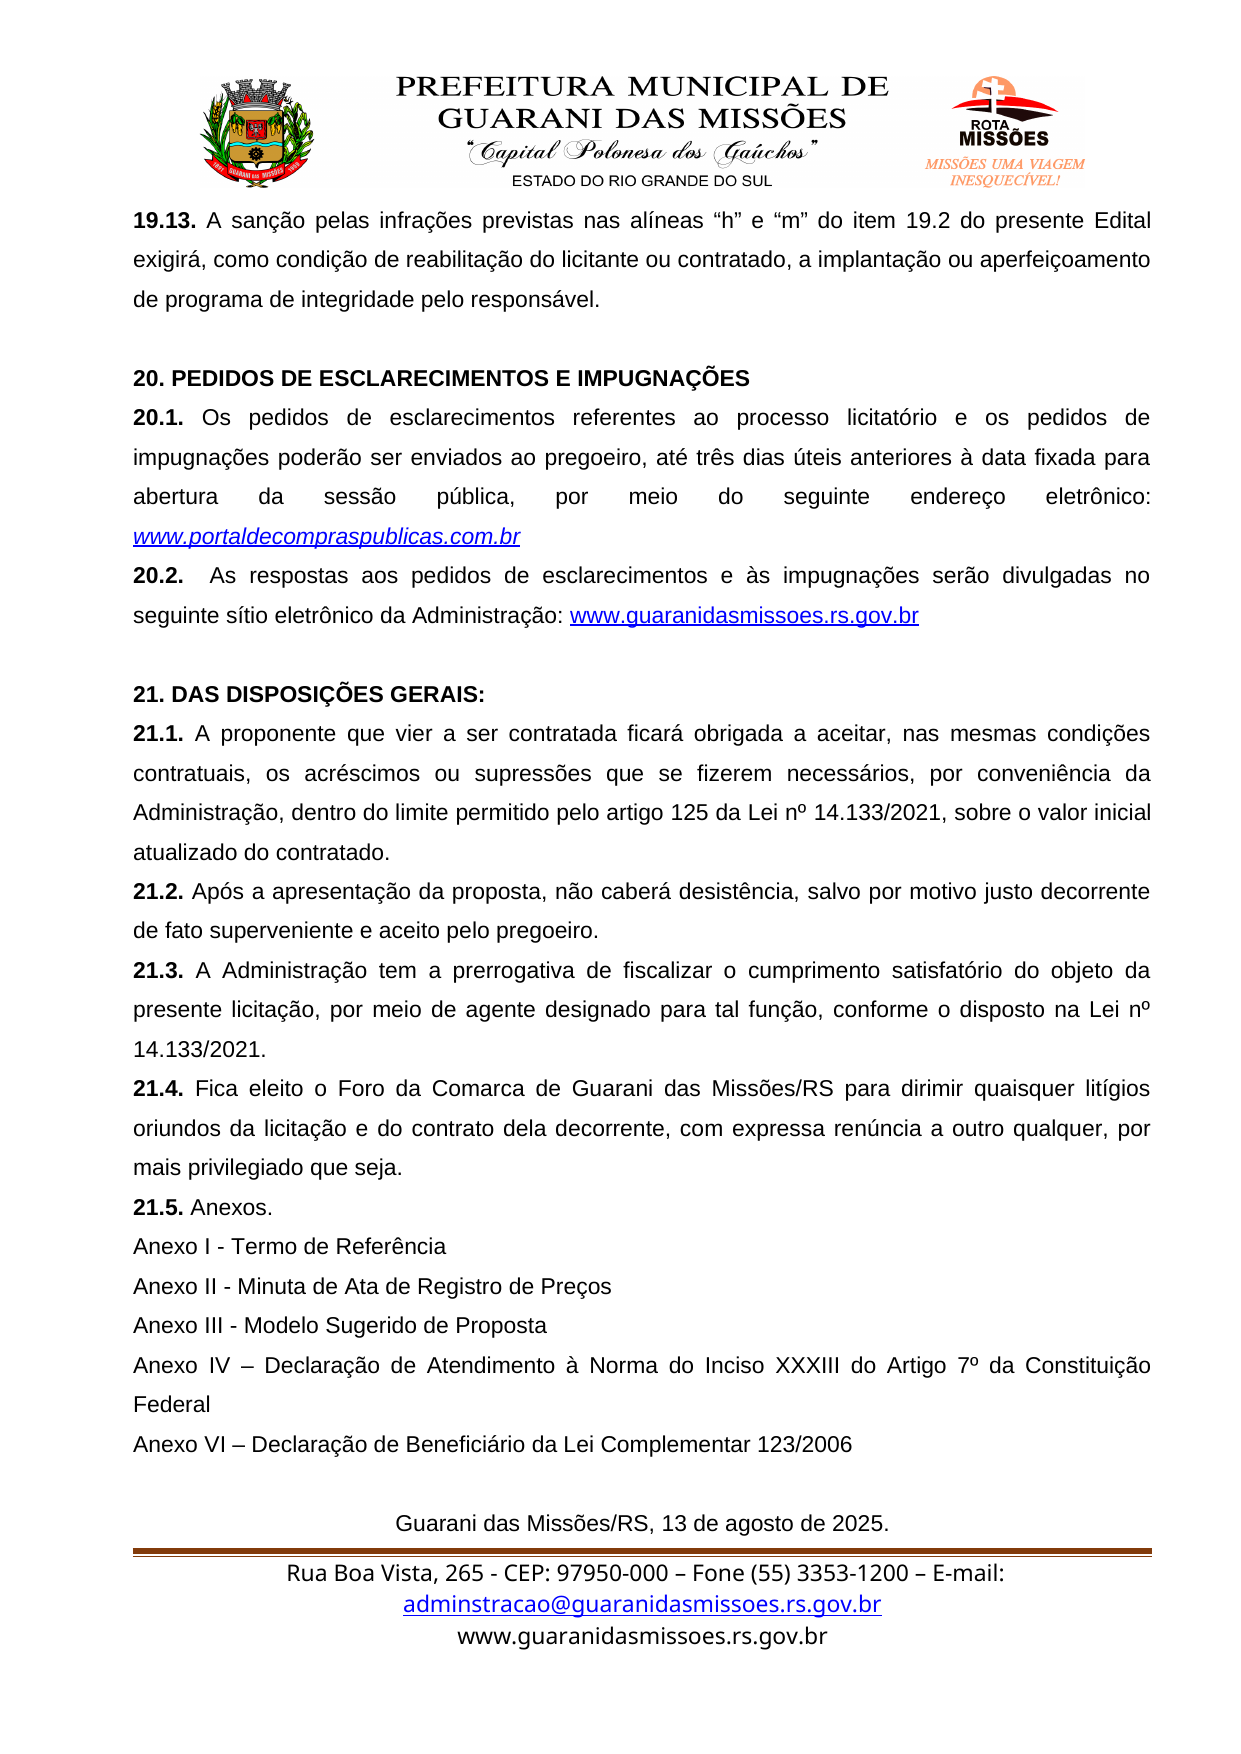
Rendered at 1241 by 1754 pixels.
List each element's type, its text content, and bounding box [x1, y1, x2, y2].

picture [199, 76, 1086, 188]
text 20. PEDIDOS DE ESCLARECIMENTOS E IMPUGNAÇÕES [133, 365, 1152, 391]
text Anexo IV – Declaração de Atendimento à Norma do Inciso XXXIII do Artigo 7º da Constituição Federal [133, 1352, 1152, 1417]
text 19.13. A sanção pelas infrações previstas nas alíneas “h” e “m” do item 19.2 do presente Edital exigirá, como condição de reabilitação do licitante ou contratado, a implantação ou aperfeiçoamento de programa de integridade pelo responsável. [133, 207, 1152, 312]
text Anexo III - Modelo Sugerido de Proposta [133, 1312, 1152, 1338]
text Guarani das Missões/RS, 13 de agosto de 2025. [133, 1509, 1152, 1536]
text 20.1. Os pedidos de esclarecimentos referentes ao processo licitatório e os pedidos de impugnações poderão ser enviados ao pregoeiro, até três dias úteis anteriores à data fixada para abertura da sessão pública, por meio do seguinte endereço eletrônico: www.portaldecompraspublicas.com.br [133, 404, 1152, 549]
text 20.2. As respostas aos pedidos de esclarecimentos e às impugnações serão divulgadas no seguinte sítio eletrônico da Administração: www.guaranidasmissoes.rs.gov.br [133, 562, 1152, 628]
text Anexo VI – Declaração de Beneficiário da Lei Complementar 123/2006 [133, 1431, 1152, 1457]
text 21.5. Anexos. [133, 1194, 1152, 1220]
text 21.1. A proponente que vier a ser contratada ficará obrigada a aceitar, nas mesmas condições contratuais, os acréscimos ou supressões que se fizerem necessários, por conveniência da Administração, dentro do limite permitido pelo artigo 125 da Lei nº 14.133/2021, sobre o valor inicial atualizado do contratado. [133, 720, 1152, 865]
text 21. DAS DISPOSIÇÕES GERAIS: [133, 681, 1152, 707]
text Anexo II - Minuta de Ata de Registro de Preços [133, 1273, 1152, 1299]
text Anexo I - Termo de Referência [133, 1233, 1152, 1259]
text 21.3. A Administração tem a prerrogativa de fiscalizar o cumprimento satisfatório do objeto da presente licitação, por meio de agente designado para tal função, conforme o disposto na Lei nº 14.133/2021. [133, 957, 1152, 1062]
text 21.4. Fica eleito o Foro da Comarca de Guarani das Missões/RS para dirimir quaisquer litígios oriundos da licitação e do contrato dela decorrente, com expressa renúncia a outro qualquer, por mais privilegiado que seja. [133, 1075, 1152, 1181]
text 21.2. Após a apresentação da proposta, não caberá desistência, salvo por motivo justo decorrente de fato superveniente e aceito pelo pregoeiro. [133, 878, 1152, 944]
